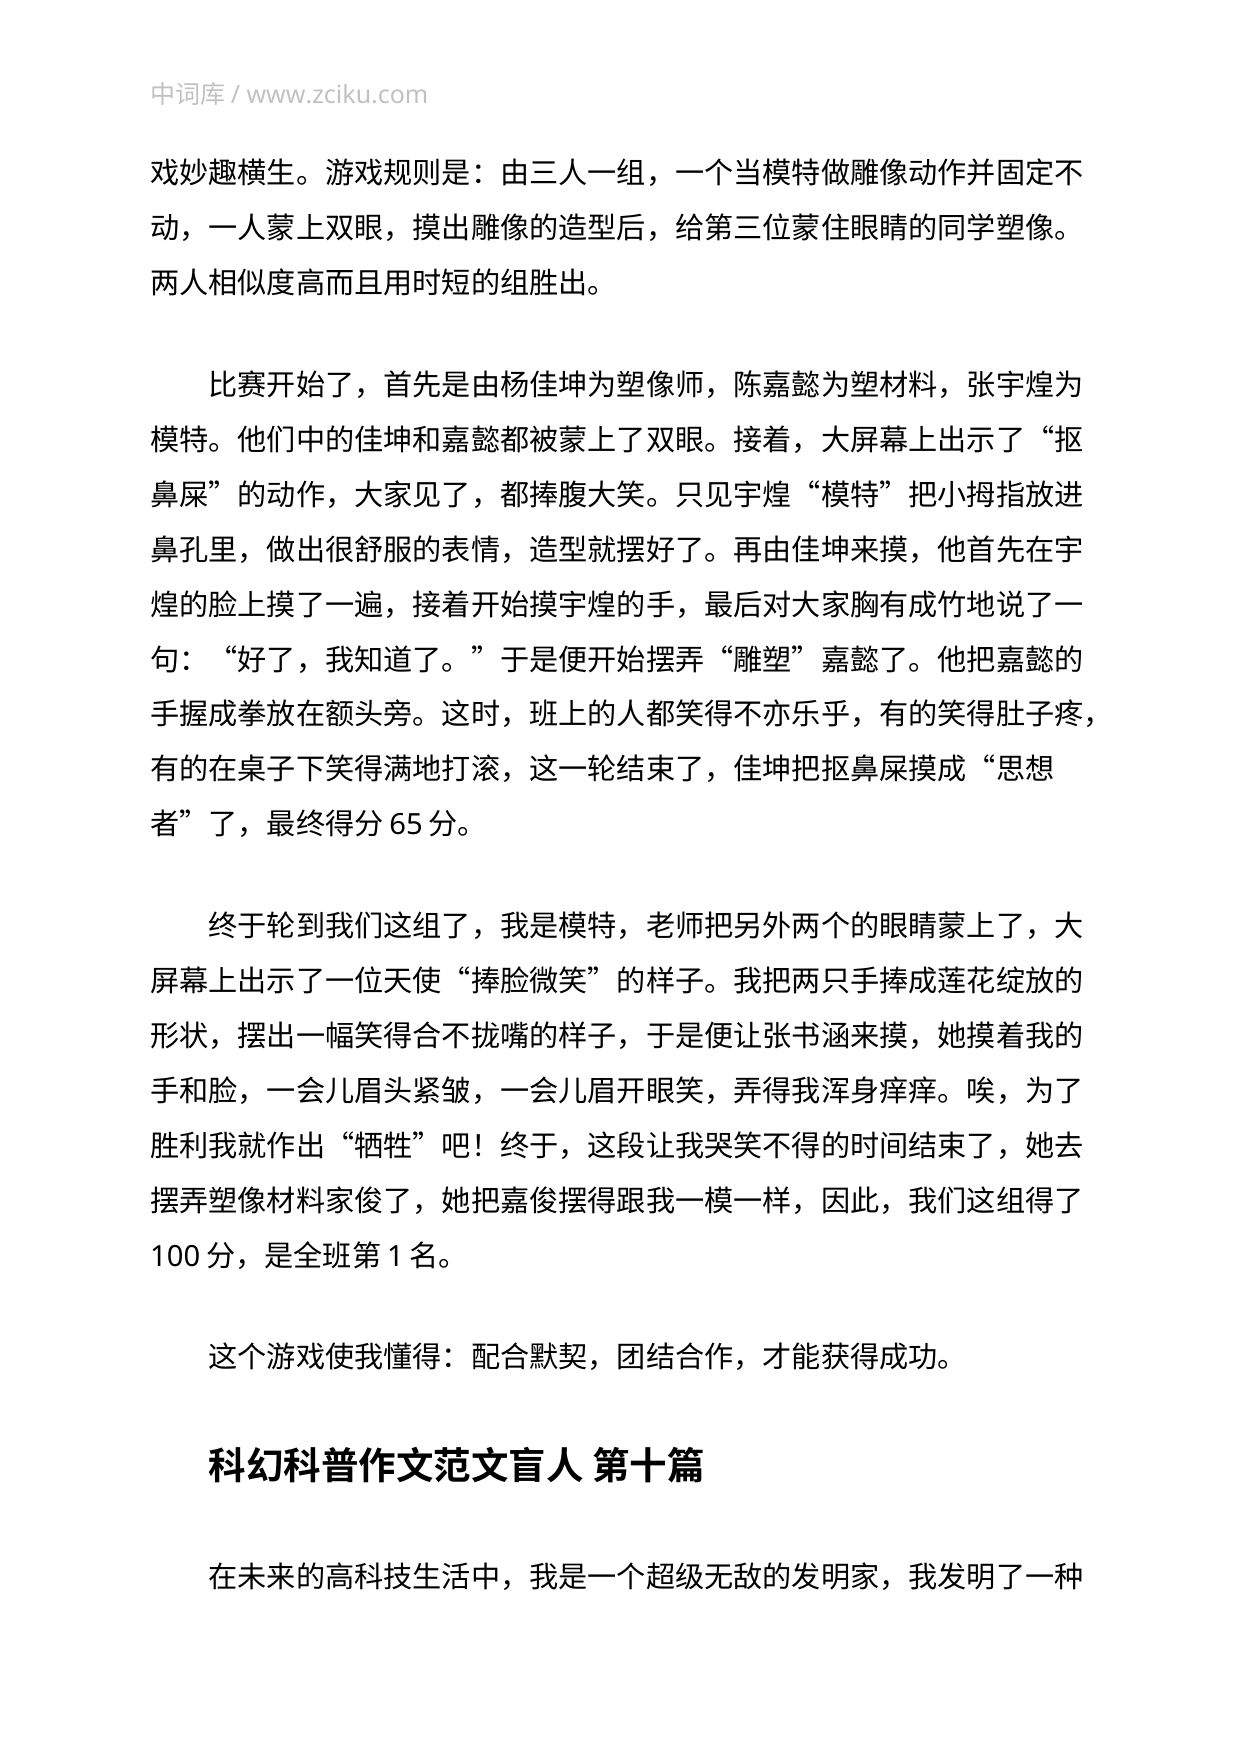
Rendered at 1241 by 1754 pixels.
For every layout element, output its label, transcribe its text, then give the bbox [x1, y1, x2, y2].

text 科幻科普作文范文盲人 第十篇 [150, 1436, 1090, 1490]
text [150, 150, 1090, 302]
text 比赛开始了，首先是由杨佳坤为塑像师，陈嘉懿为塑材料，张宇煌为模特。他们中的佳坤和嘉懿都被蒙上了双眼。接着，大屏幕上出示了“抠鼻屎”的动作，大家见了，都捧腹大笑。只见宇煌“模特”把小拇指放进鼻孔里，做出很舒服的表情，造型就摆好了。再由佳坤来摸，他首先在宇煌的脸上摸了一遍，接着开始摸宇煌的手，最后对大家胸有成竹地说了一句：“好了，我知道了。”于是便开始摆弄“雕塑”嘉懿了。他把嘉懿的手握成拳放在额头旁。这时，班上的人都笑得不亦乐乎，有的笑得肚子疼，有的在桌子下笑得满地打滚，这一轮结束了，佳坤把抠鼻屎摸成“思想者”了，最终得分65分。 [150, 362, 1090, 843]
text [150, 1553, 1090, 1596]
text 终于轮到我们这组了，我是模特，老师把另外两个的眼睛蒙上了，大屏幕上出示了一位天使“捧脸微笑”的样子。我把两只手捧成莲花绽放的形状，摆出一幅笑得合不拢嘴的样子，于是便让张书涵来摸，她摸着我的手和脸，一会儿眉头紧皱，一会儿眉开眼笑，弄得我浑身痒痒。唉，为了胜利我就作出“牺牲”吧！终于，这段让我哭笑不得的时间结束了，她去摆弄塑像材料家俊了，她把嘉俊摆得跟我一模一样，因此，我们这组得了100分，是全班第1名。 [150, 903, 1090, 1274]
text 这个游戏使我懂得：配合默契，团结合作，才能获得成功。 [150, 1334, 1090, 1376]
